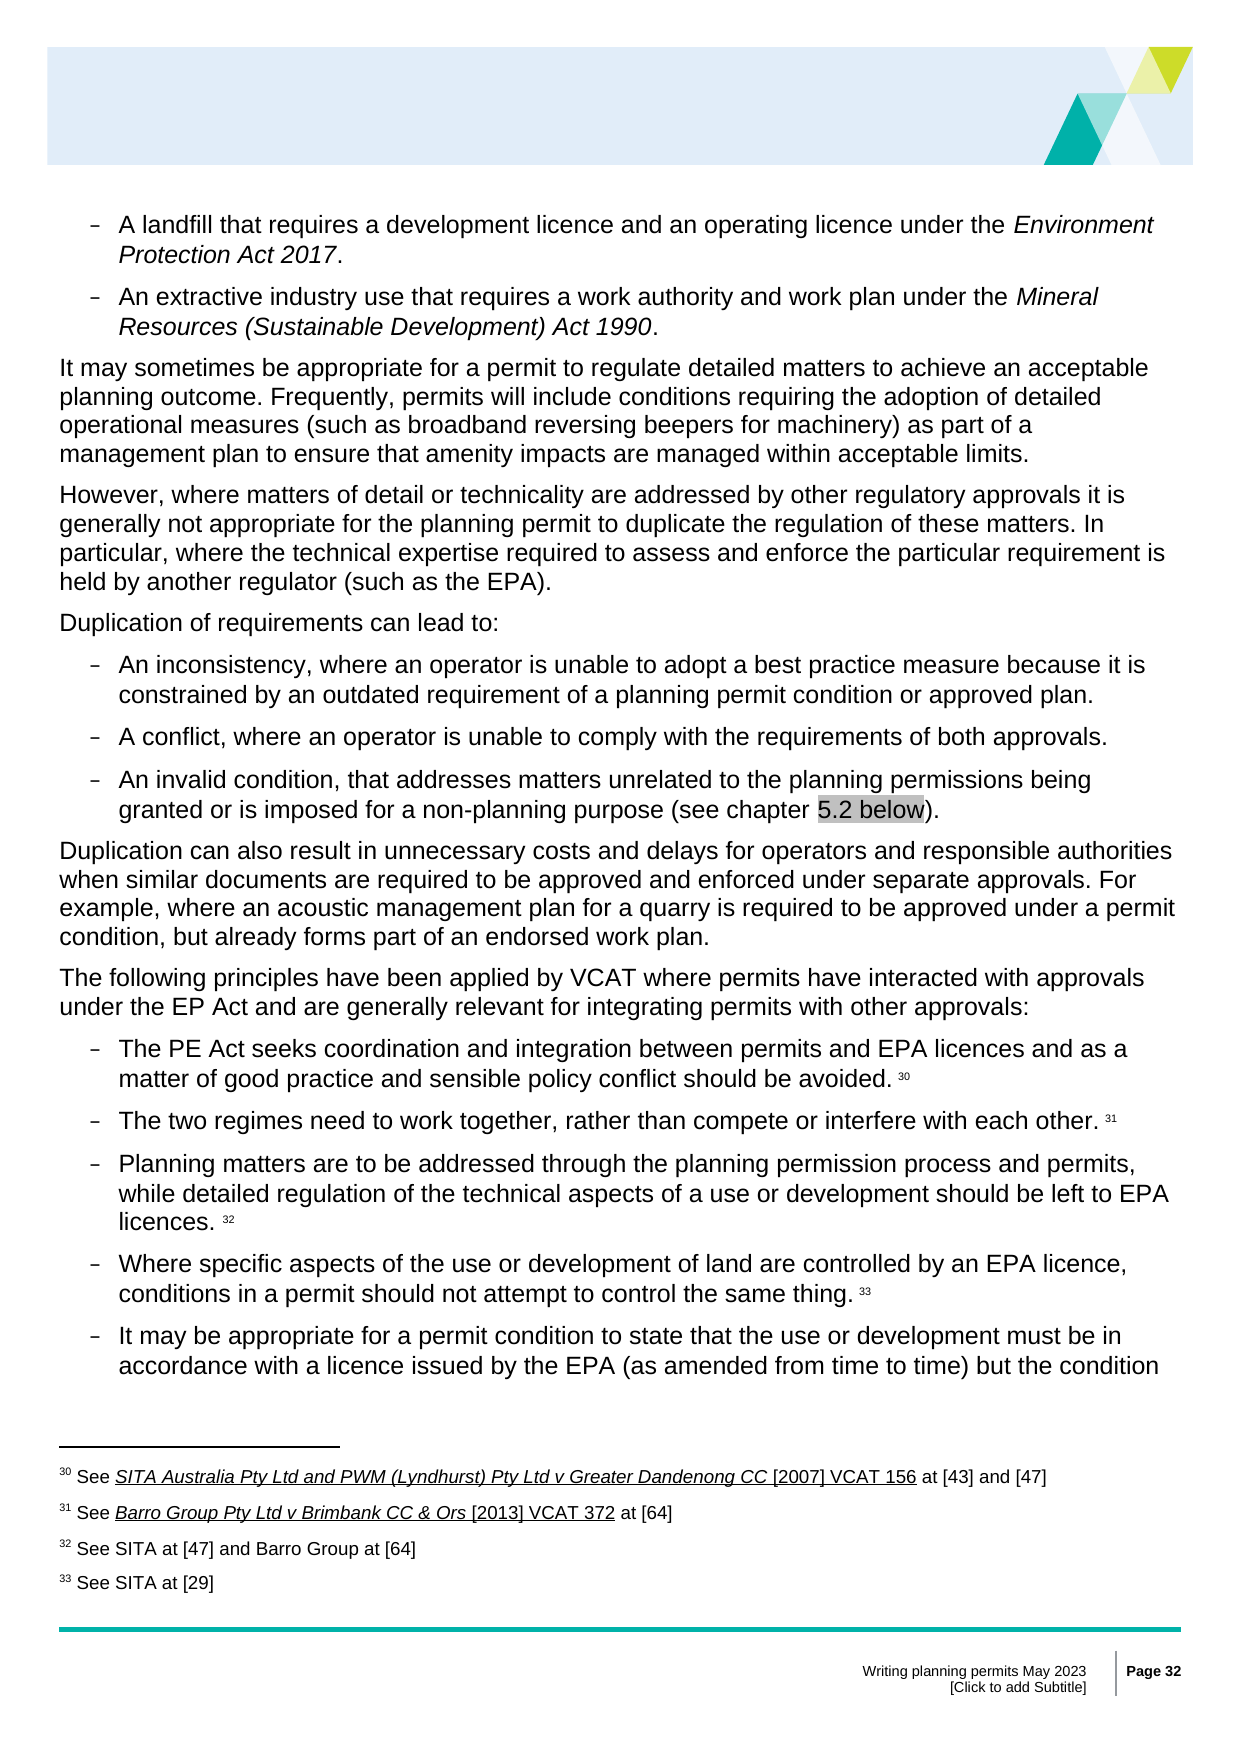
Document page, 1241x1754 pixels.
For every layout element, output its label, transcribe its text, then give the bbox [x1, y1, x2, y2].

text However, where matters of detail or technicality are addressed by other regulatory approvals it is generally not appropriate for the planning permit to duplicate the regulation of these matters. In particular, where the technical expertise required to assess and enforce the particular requirement is held by another regulator (such as the EPA). [59, 481, 1181, 596]
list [89, 1320, 1181, 1380]
list An invalid condition, that addresses matters unrelated to the planning permissions being granted or is imposed for a non-planning purpose (see chapter 5.2 below). [89, 764, 1181, 823]
text Duplication can also result in unnecessary costs and delays for operators and responsible authorities when similar documents are required to be approved and enforced under separate approvals. For example, where an acoustic management plan for a quarry is required to be approved under a permit condition, but already forms part of an endorsed work plan. [59, 836, 1181, 951]
list Planning matters are to be addressed through the planning permission process and permits, while detailed regulation of the technical aspects of a use or development should be left to EPA licences. [89, 1148, 1181, 1236]
text The following principles have been applied by VCAT where permits have interacted with approvals under the EP Act and are generally relevant for integrating permits with other approvals: [59, 963, 1181, 1021]
list An inconsistency, where an operator is unable to adopt a best practice measure because it is constrained by an outdated requirement of a planning permit condition or approved plan. [89, 649, 1181, 708]
list An extractive industry use that requires a work authority and work plan under the Mineral Resources (Sustainable Development) Act 1990. [89, 281, 1181, 341]
text Duplication of requirements can lead to: [59, 608, 1181, 637]
list A landfill that requires a development licence and an operating licence under the Environment Protection Act 2017. [89, 209, 1181, 269]
list The PE Act seeks coordination and integration between permits and EPA licences and as a matter of good practice and sensible policy conflict should be avoided. [89, 1033, 1181, 1093]
list Where specific aspects of the use or development of land are controlled by an EPA licence, conditions in a permit should not attempt to control the same thing. [89, 1249, 1181, 1308]
text It may sometimes be appropriate for a permit to regulate detailed matters to achieve an acceptable planning outcome. Frequently, permits will include conditions requiring the adoption of detailed operational measures (such as broadband reversing beepers for machinery) as part of a management plan to ensure that amenity impacts are managed within acceptable limits. [59, 353, 1181, 468]
list The two regimes need to work together, rather than compete or interfere with each other. [89, 1105, 1181, 1136]
list A conflict, where an operator is unable to comply with the requirements of both approvals. [89, 721, 1181, 752]
